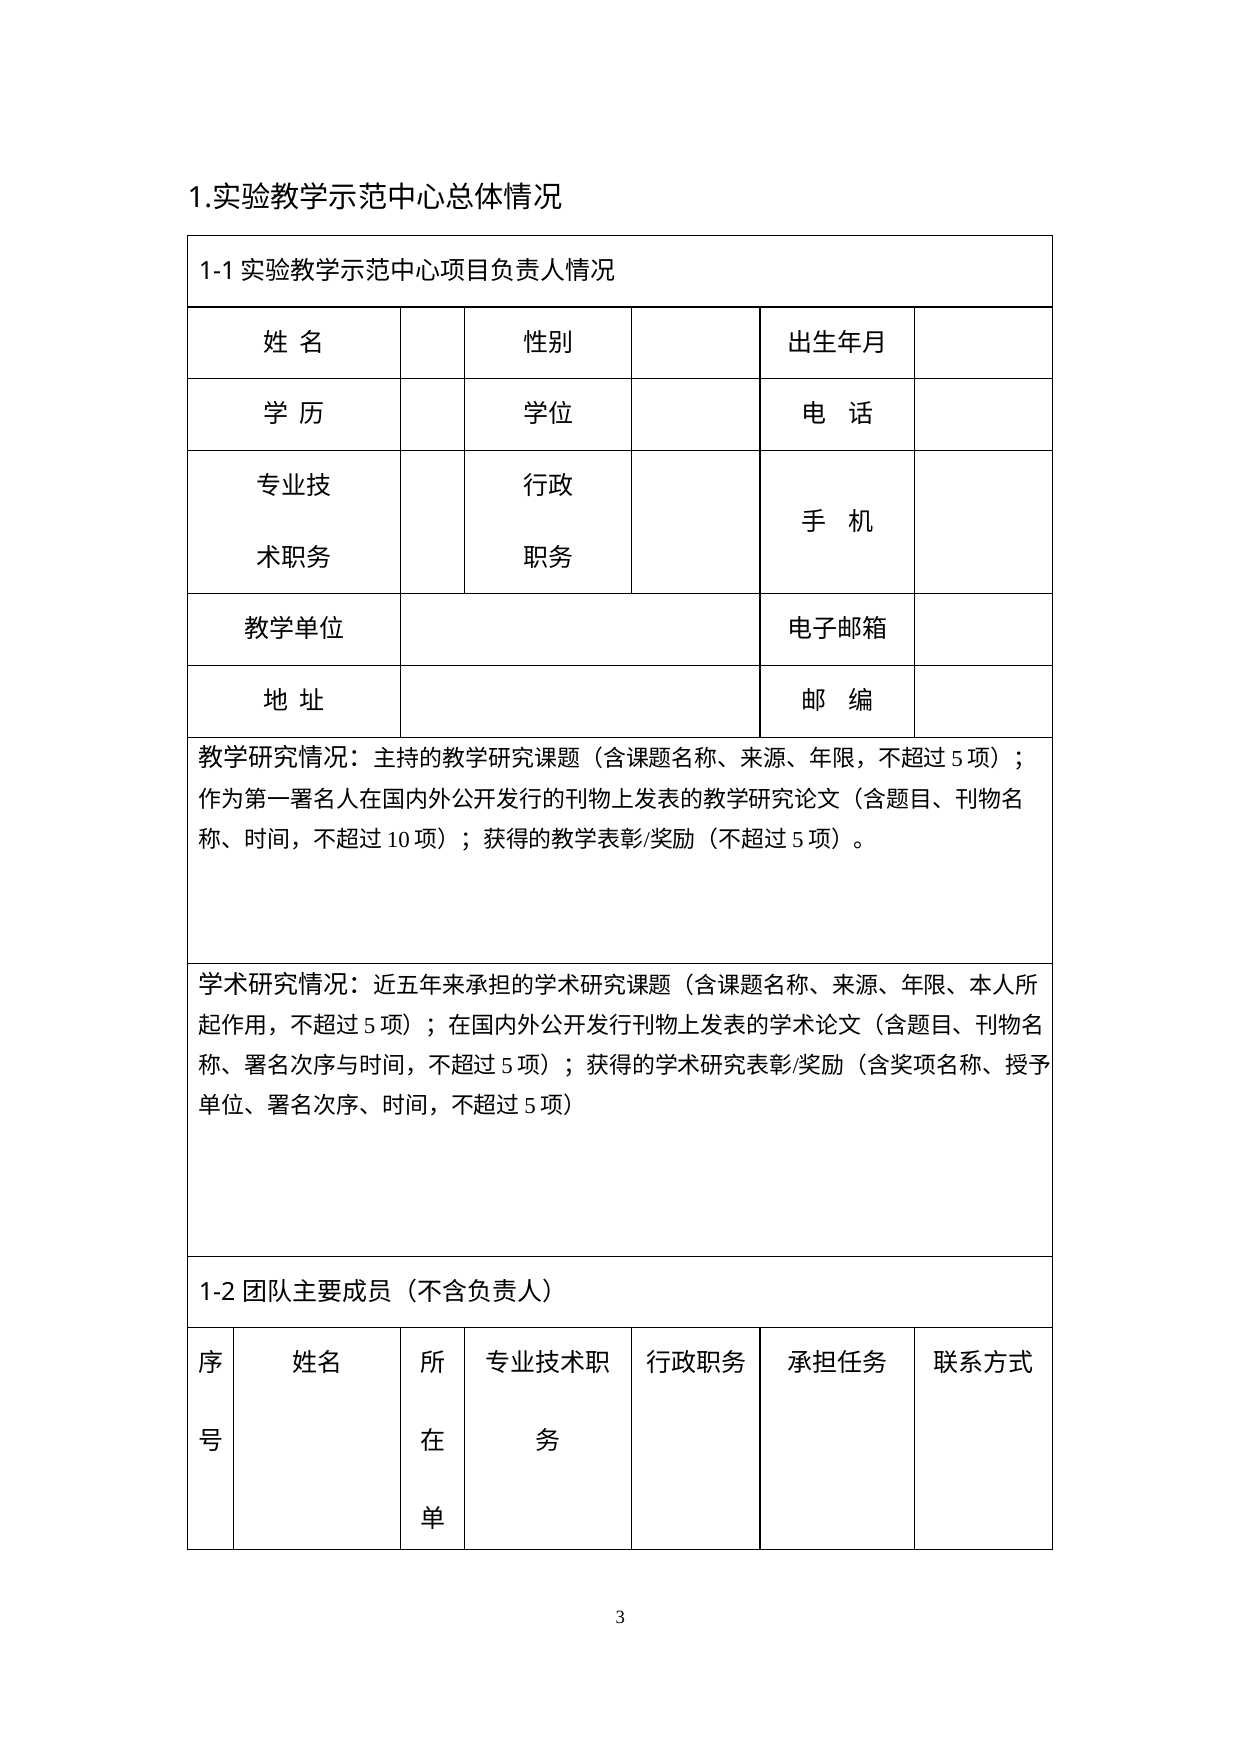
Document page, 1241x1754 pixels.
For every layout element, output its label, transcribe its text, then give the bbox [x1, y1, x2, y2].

table_cell 行政职务 [632, 1328, 759, 1549]
table_cell 联系方式 [915, 1328, 1052, 1549]
table_cell 地 址 [188, 666, 400, 737]
table_cell 专业技术职务 [465, 1328, 631, 1549]
table_cell 邮 编 [761, 666, 914, 737]
table_cell [401, 594, 759, 665]
table_header 1-1实验教学示范中心项目负责人情况 [188, 236, 1052, 306]
table_cell 电 话 [761, 379, 914, 450]
table_cell [632, 308, 759, 378]
table_cell [915, 666, 1052, 737]
table_cell [915, 379, 1052, 450]
table_cell 行政 职务 [465, 451, 631, 593]
table_cell 学位 [465, 379, 631, 450]
table_cell [401, 308, 464, 378]
table_cell 学 历 [188, 379, 400, 450]
text 1.实验教学示范中心总体情况 [187, 162, 1050, 227]
table_cell 电子邮箱 [761, 594, 914, 665]
table_cell [915, 594, 1052, 665]
table_cell 姓 名 [188, 308, 400, 378]
table_cell [401, 666, 759, 737]
table_cell 教学研究情况：主持的教学研究课题（含课题名称、来源、年限，不超过5项）；作为第一署名人在国内外公开发行的刊物上发表的教学研究论文（含题目、刊物名称、时间，不超过10项）；获得的教学表彰/奖励（不超过5项）。 [188, 738, 1052, 963]
table_cell 1-2 团队主要成员（不含负责人） [188, 1257, 1052, 1327]
table_cell 所在单位 [401, 1328, 464, 1549]
table_cell 出生年月 [761, 308, 914, 378]
table_cell [401, 379, 464, 450]
table_cell 性别 [465, 308, 631, 378]
table_cell 姓名 [234, 1328, 400, 1549]
table_cell [401, 451, 464, 593]
table_cell 教学单位 [188, 594, 400, 665]
table_cell [915, 308, 1052, 378]
table_cell 手 机 [761, 451, 914, 593]
table_cell 专业技 术职务 [188, 451, 400, 593]
table_cell [632, 379, 759, 450]
table_cell 序号 [188, 1328, 233, 1549]
table_cell [915, 451, 1052, 593]
table_cell 学术研究情况：近五年来承担的学术研究课题（含课题名称、来源、年限、本人所起作用，不超过5项）；在国内外公开发行刊物上发表的学术论文（含题目、刊物名称、署名次序与时间，不超过5项）；获得的学术研究表彰/奖励（含奖项名称、授予单位、署名次序、时间，不超过5项） [188, 964, 1052, 1256]
table_cell 承担任务 [761, 1328, 914, 1549]
table_cell [632, 451, 759, 593]
